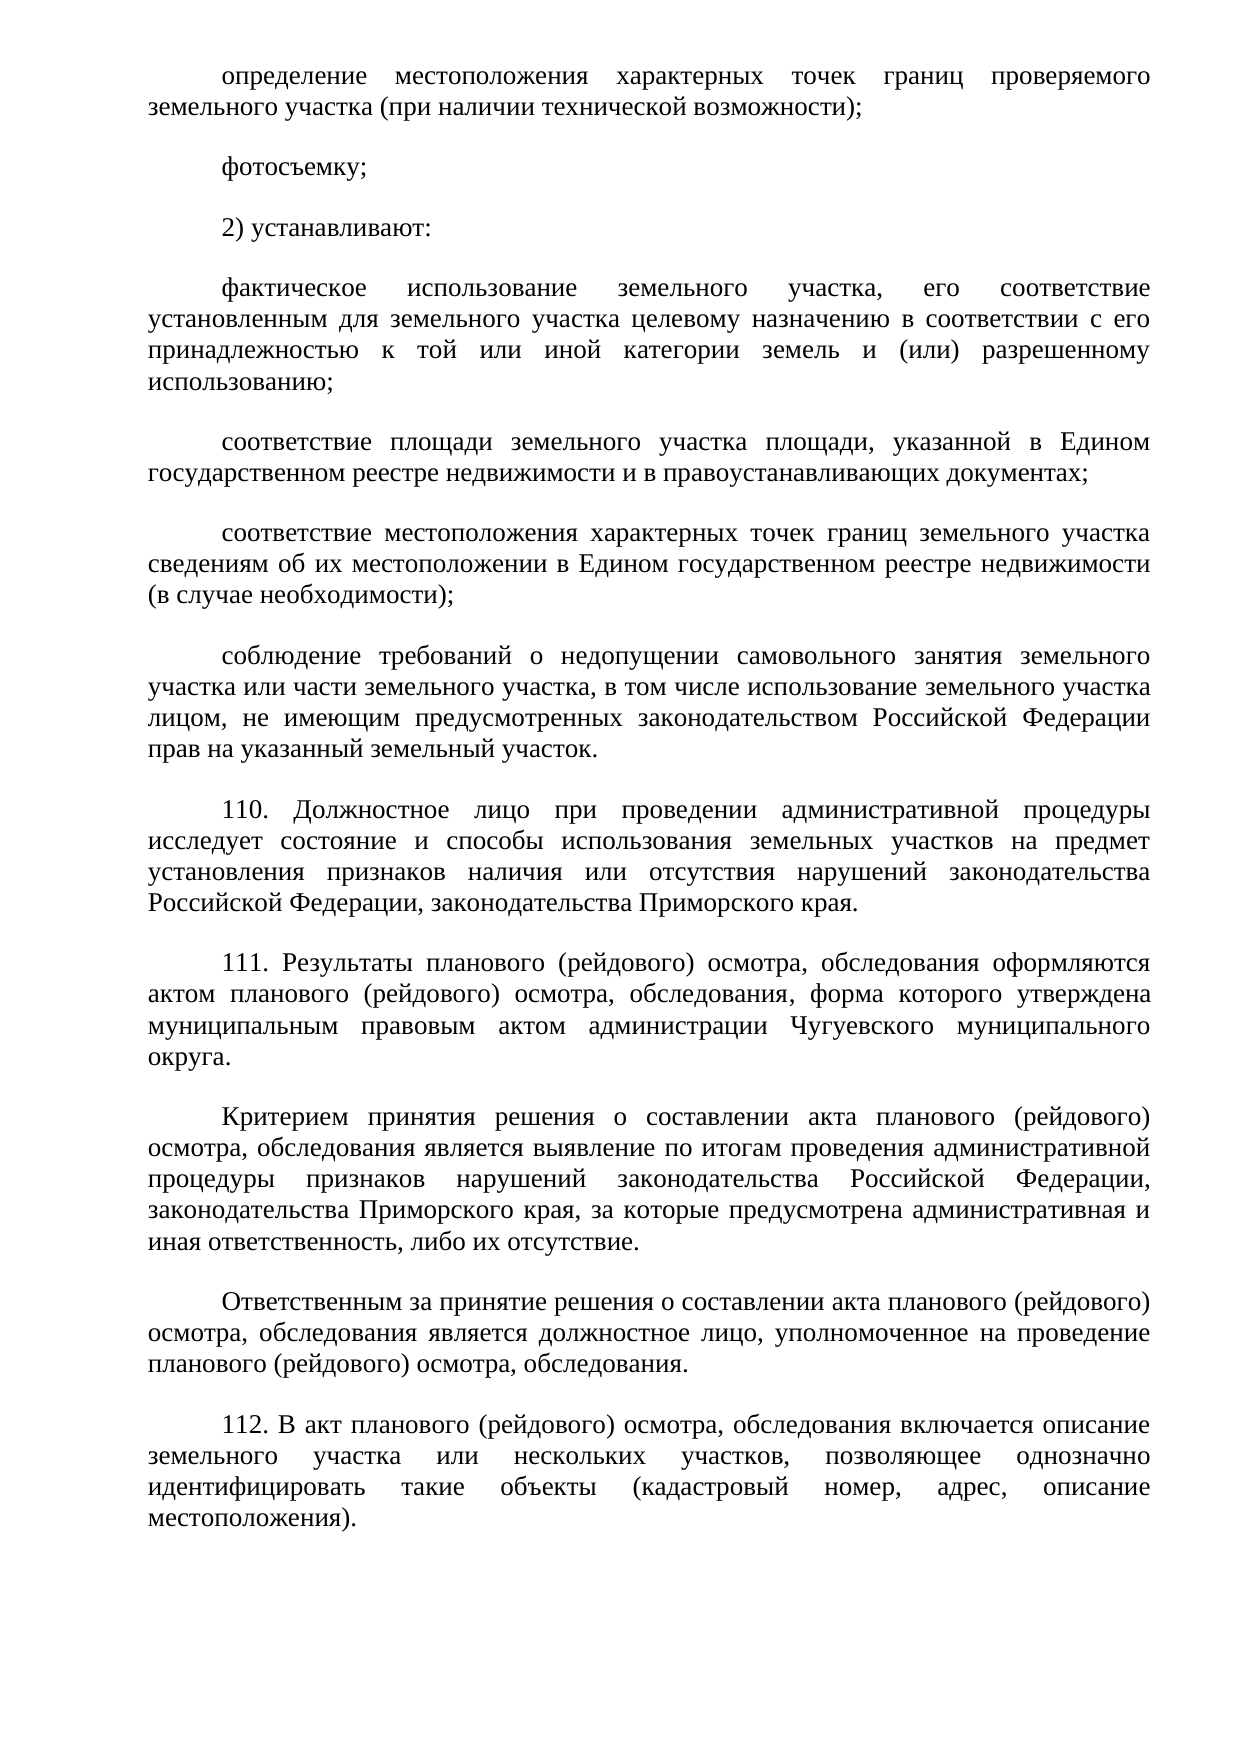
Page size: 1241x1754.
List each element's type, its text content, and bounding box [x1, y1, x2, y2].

text фактическое использование земельного участка, его соответствие установленным для земельного участка целевому назначению в соответствии с его принадлежностью к той или иной категории земель и (или) разрешенному использованию; [148, 271, 1152, 396]
text соответствие площади земельного участка площади, указанной в Едином государственном реестре недвижимости и в правоустанавливающих документах; [148, 425, 1152, 487]
text соблюдение требований о недопущении самовольного занятия земельного участка или части земельного участка, в том числе использование земельного участка лицом, не имеющим предусмотренных законодательством Российской Федерации прав на указанный земельный участок. [148, 639, 1152, 763]
text 111. Результаты планового (рейдового) осмотра, обследования оформляются актом планового (рейдового) осмотра, обследования, форма которого утверждена муниципальным правовым актом администрации Чугуевского муниципального округа. [148, 946, 1152, 1071]
text 110. Должностное лицо при проведении административной процедуры исследует состояние и способы использования земельных участков на предмет установления признаков наличия или отсутствия нарушений законодательства Российской Федерации, законодательства Приморского края. [148, 793, 1152, 917]
text Ответственным за принятие решения о составлении акта планового (рейдового) осмотра, обследования является должностное лицо, уполномоченное на проведение планового (рейдового) осмотра, обследования. [148, 1285, 1152, 1378]
text определение местоположения характерных точек границ проверяемого земельного участка (при наличии технической возможности); [148, 59, 1152, 121]
text соответствие местоположения характерных точек границ земельного участка сведениям об их местоположении в Едином государственном реестре недвижимости (в случае необходимости); [148, 516, 1152, 610]
text 2) устанавливают: [148, 211, 1152, 242]
text Критерием принятия решения о составлении акта планового (рейдового) осмотра, обследования является выявление по итогам проведения административной процедуры признаков нарушений законодательства Российской Федерации, законодательства Приморского края, за которые предусмотрена административная и иная ответственность, либо их отсутствие. [148, 1100, 1152, 1256]
text 112. В акт планового (рейдового) осмотра, обследования включается описание земельного участка или нескольких участков, позволяющее однозначно идентифицировать такие объекты (кадастровый номер, адрес, описание местоположения). [148, 1408, 1152, 1532]
text фотосъемку; [148, 151, 1152, 182]
